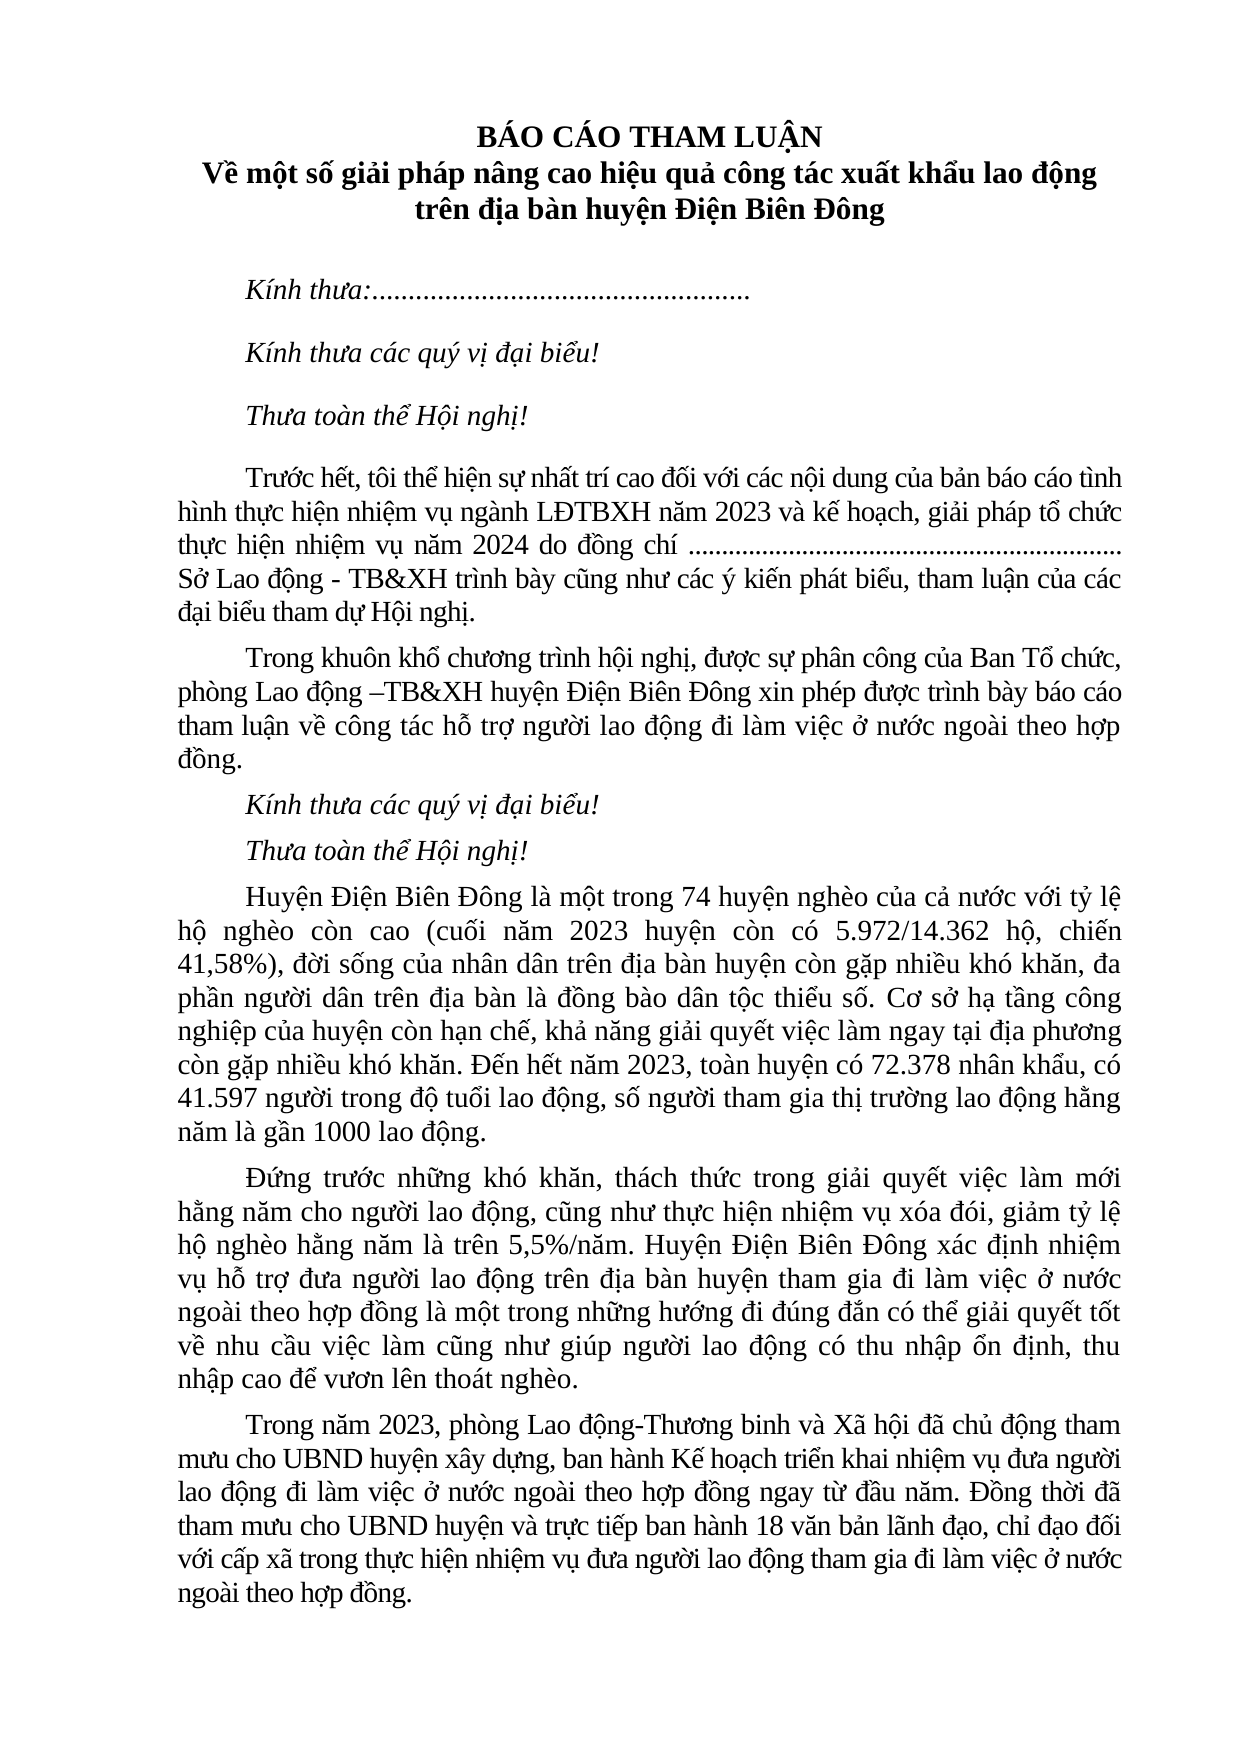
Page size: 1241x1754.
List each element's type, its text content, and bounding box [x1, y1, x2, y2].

text Huyện Điện Biên Đông là một trong 74 huyện nghèo của cả nước với tỷ lệ hộ nghèo còn cao (cuối năm 2023 huyện còn có 5.972/14.362 hộ, chiến 41,58%), đời sống của nhân dân trên địa bàn huyện còn gặp nhiều khó khăn, đa phần người dân trên địa bàn là đồng bào dân tộc thiểu số. Cơ sở hạ tầng công nghiệp của huyện còn hạn chế, khả năng giải quyết việc làm ngay tại địa phương còn gặp nhiều khó khăn. Đến hết năm 2023, toàn huyện có 72.378 nhân khẩu, có 41.597 người trong độ tuổi lao động, số người tham gia thị trường lao động hằng năm là gần 1000 lao động. [177, 879, 1122, 1148]
text Trước hết, tôi thể hiện sự nhất trí cao đối với các nội dung của bản báo cáo tình hình thực hiện nhiệm vụ ngành LĐTBXH năm 2023 và kế hoạch, giải pháp tổ chức thực hiện nhiệm vụ năm 2024 do đồng chí ................................................................. Sở Lao động - TB&XH trình bày cũng như các ý kiến phát biểu, tham luận của các đại biểu tham dự Hội nghị. [177, 460, 1122, 628]
text BÁO CÁO THAM LUẬN [177, 118, 1122, 154]
text Trong khuôn khổ chương trình hội nghị, được sự phân công của Ban Tổ chức, phòng Lao động –TB&XH huyện Điện Biên Đông xin phép được trình bày báo cáo tham luận về công tác hỗ trợ người lao động đi làm việc ở nước ngoài theo hợp đồng. [177, 641, 1122, 775]
text Kính thưa các quý vị đại biểu! [177, 787, 1122, 821]
text Thưa toàn thể Hội nghị! [177, 833, 1122, 867]
text Trong năm 2023, phòng Lao động-Thương binh và Xã hội đã chủ động tham mưu cho UBND huyện xây dựng, ban hành Kế hoạch triển khai nhiệm vụ đưa người lao động đi làm việc ở nước ngoài theo hợp đồng ngay từ đầu năm. Đồng thời đã tham mưu cho UBND huyện và trực tiếp ban hành 18 văn bản lãnh đạo, chỉ đạo đối với cấp xã trong thực hiện nhiệm vụ đưa người lao động tham gia đi làm việc ở nước ngoài theo hợp đồng. [177, 1407, 1122, 1609]
text Về một số giải pháp nâng cao hiệu quả công tác xuất khẩu lao động trên địa bàn huyện Điện Biên Đông [177, 154, 1122, 226]
text Kính thưa:.................................................... [177, 272, 1122, 306]
text Kính thưa các quý vị đại biểu! [177, 335, 1122, 368]
text Đứng trước những khó khăn, thách thức trong giải quyết việc làm mới hằng năm cho người lao động, cũng như thực hiện nhiệm vụ xóa đói, giảm tỷ lệ hộ nghèo hằng năm là trên 5,5%/năm. Huyện Điện Biên Đông xác định nhiệm vụ hỗ trợ đưa người lao động trên địa bàn huyện tham gia đi làm việc ở nước ngoài theo hợp đồng là một trong những hướng đi đúng đắn có thể giải quyết tốt về nhu cầu việc làm cũng như giúp người lao động có thu nhập ổn định, thu nhập cao để vươn lên thoát nghèo. [177, 1160, 1122, 1395]
text Thưa toàn thể Hội nghị! [177, 398, 1122, 431]
